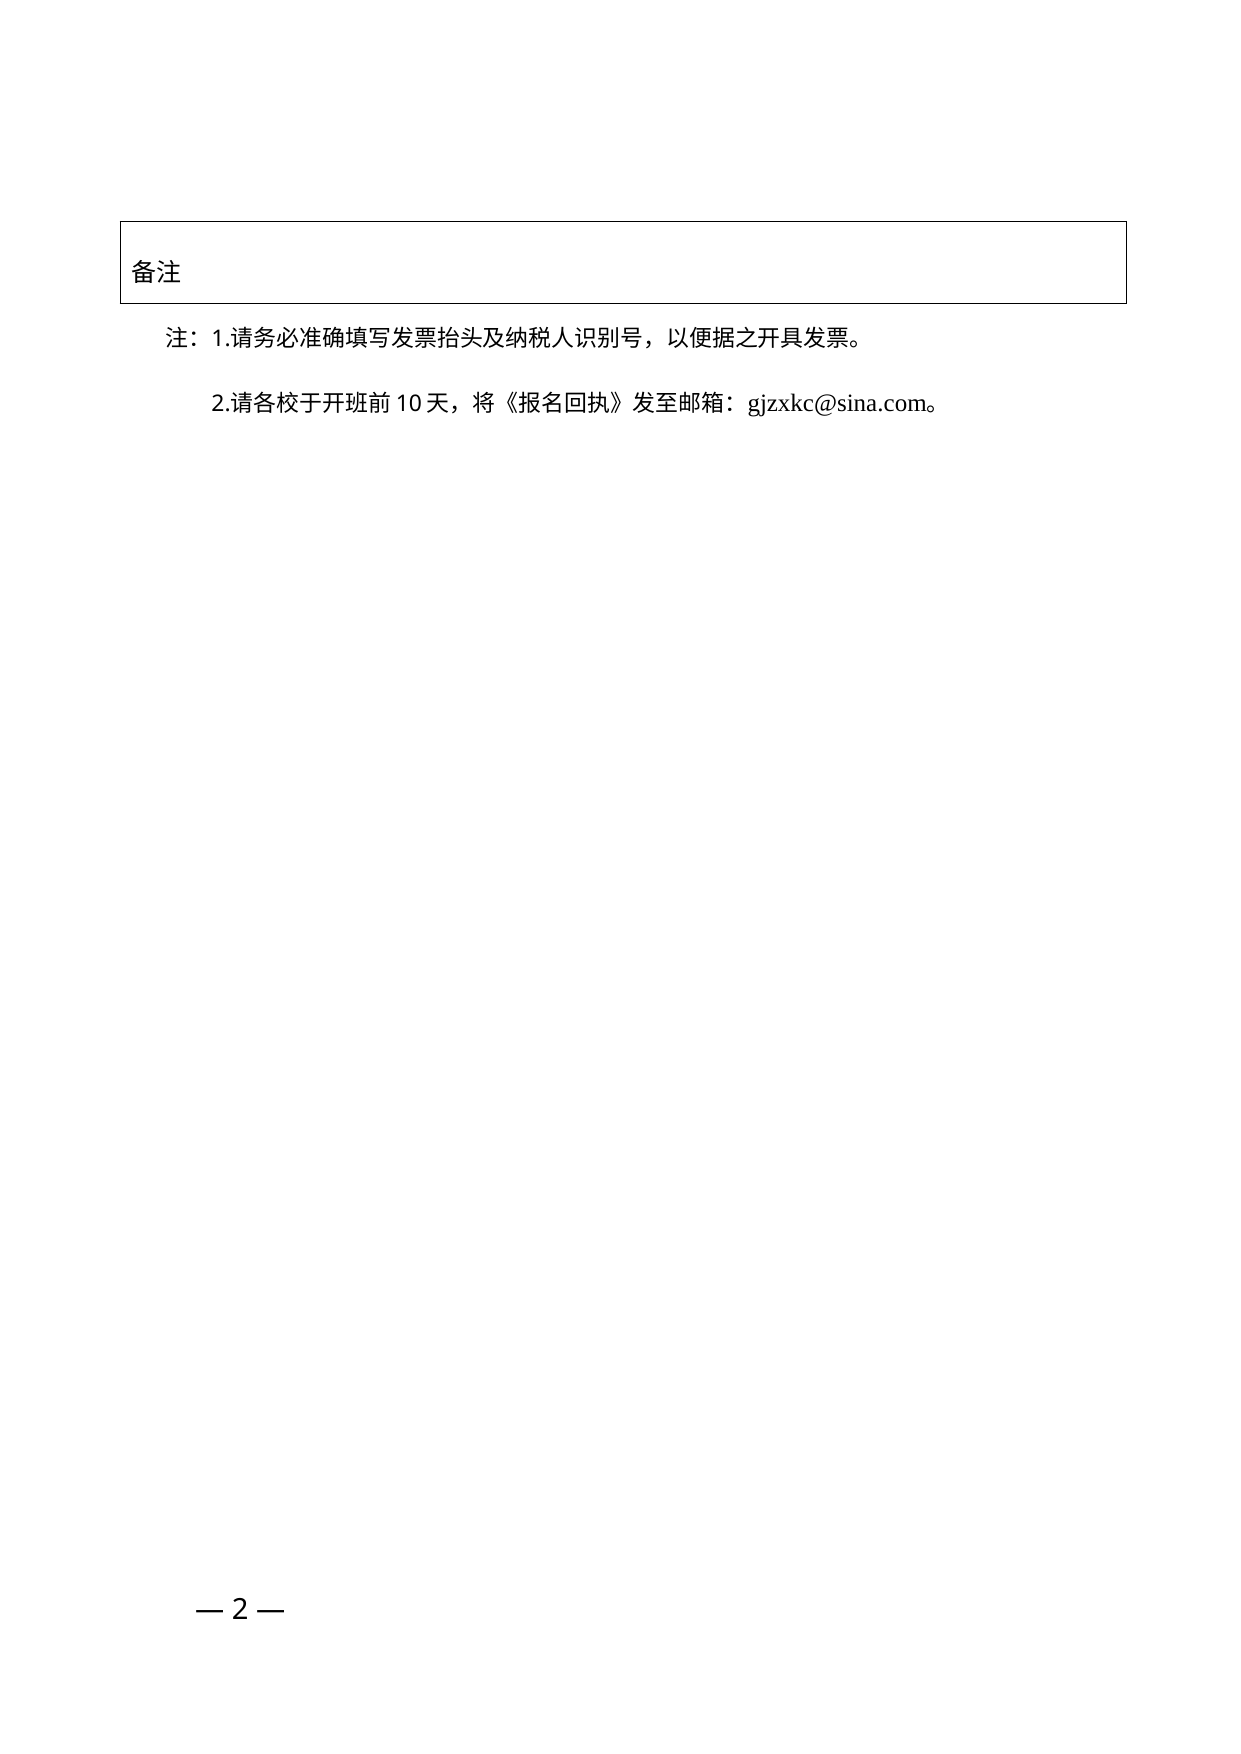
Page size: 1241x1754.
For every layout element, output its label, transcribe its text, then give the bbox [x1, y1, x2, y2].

table_cell 备注 [121, 222, 1126, 303]
text 2.请各校于开班前10天，将《报名回执》发至邮箱：gjzxkc@sina.com。 [165, 369, 1081, 434]
text 注：1.请务必准确填写发票抬头及纳税人识别号，以便据之开具发票。 [165, 304, 1081, 369]
